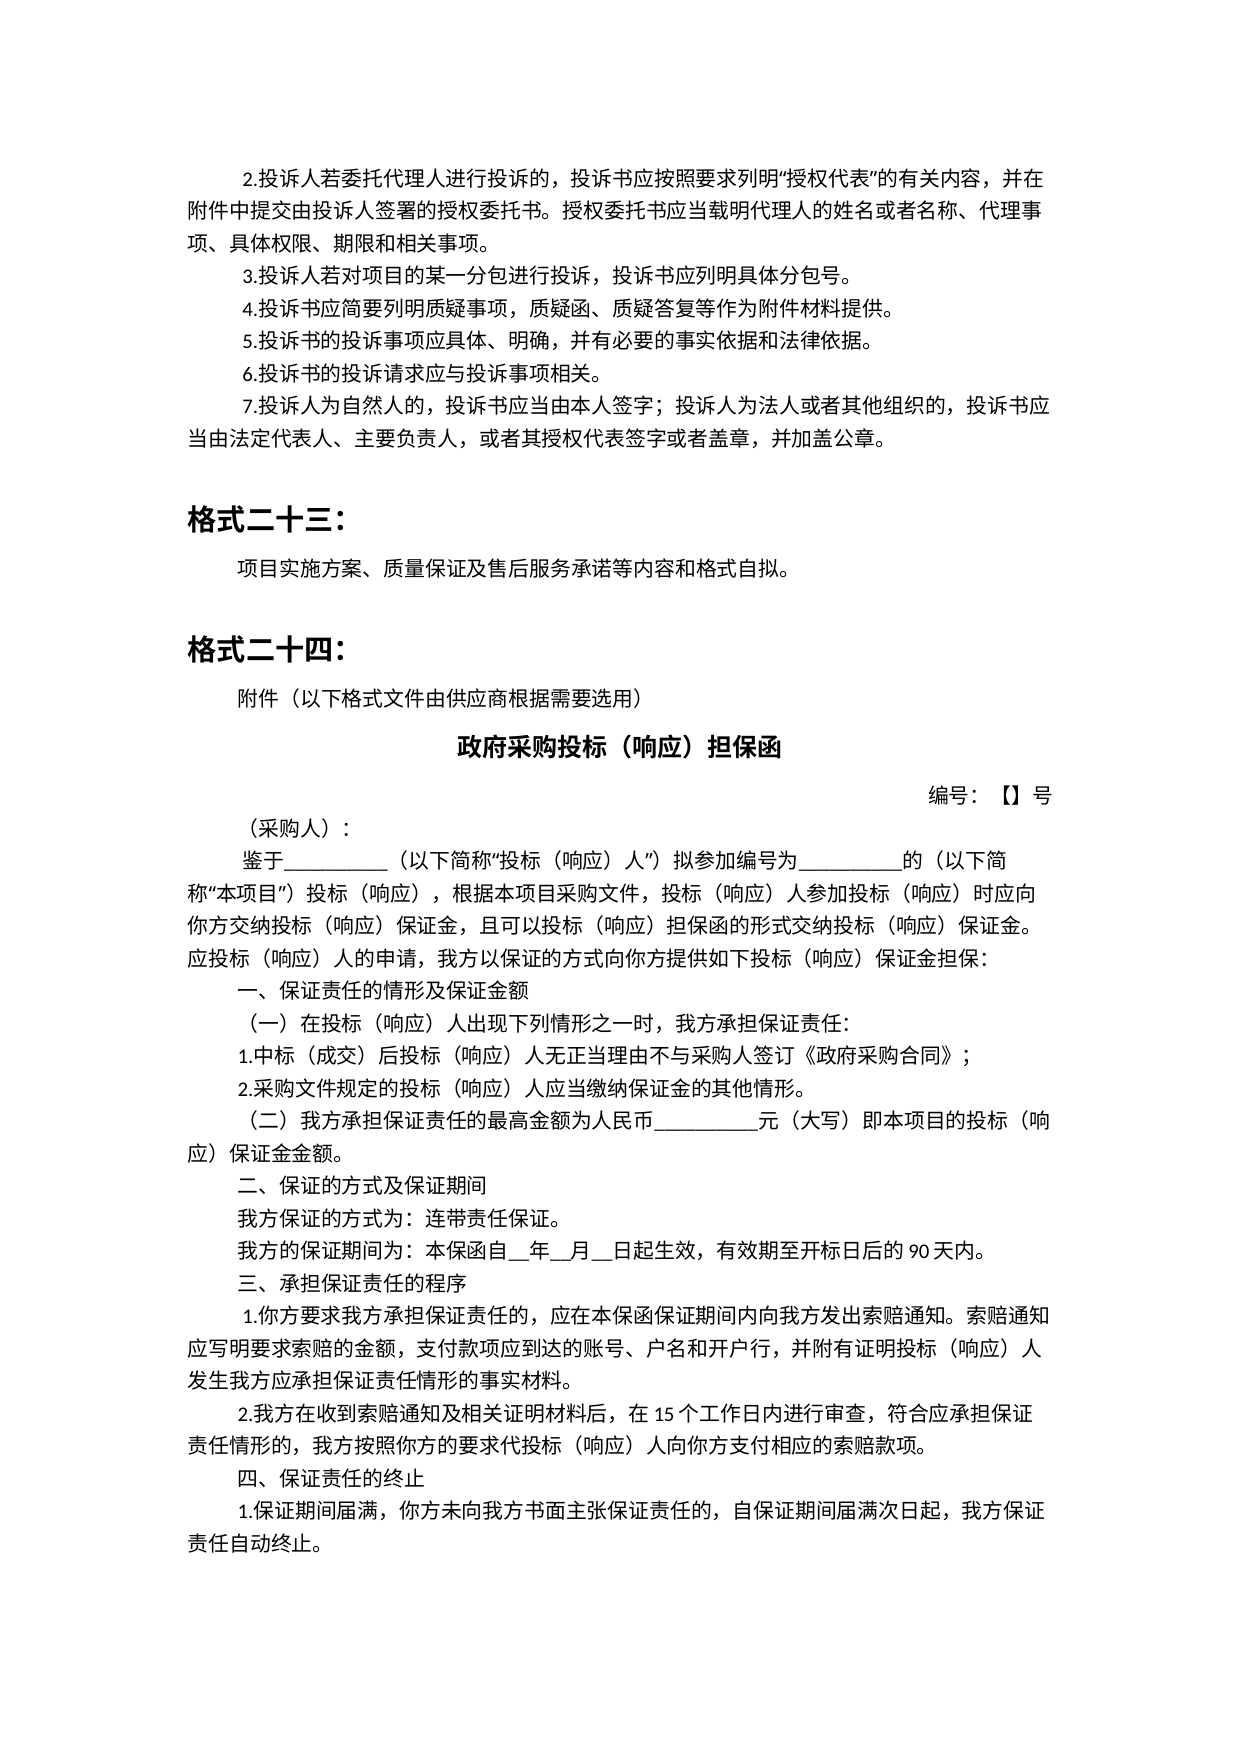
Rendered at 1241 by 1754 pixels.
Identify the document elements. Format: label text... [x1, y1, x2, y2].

text （一）在投标（响应）人出现下列情形之一时，我方承担保证责任： [187, 1007, 1053, 1039]
text （采购人）： [187, 812, 1053, 844]
text 格式二十四： [187, 617, 1053, 682]
text 1.保证期间届满，你方未向我方书面主张保证责任的，自保证期间届满次日起，我方保证责任自动终止。 [187, 1494, 1053, 1559]
text 5.投诉书的投诉事项应具体、明确，并有必要的事实依据和法律依据。 [187, 324, 1053, 357]
text 一、保证责任的情形及保证金额 [187, 974, 1053, 1007]
text 1.中标（成交）后投标（响应）人无正当理由不与采购人签订《政府采购合同》； [187, 1039, 1053, 1072]
text 附件（以下格式文件由供应商根据需要选用） [187, 682, 1053, 714]
text 鉴于__________（以下简称“投标（响应）人”）拟参加编号为__________的（以下简称“本项目”）投标（响应），根据本项目采购文件，投标（响应）人参加投标（响应）时应向你方交纳投标（响应）保证金，且可以投标（响应）担保函的形式交纳投标（响应）保证金。应投标（响应）人的申请，我方以保证的方式向你方提供如下投标（响应）保证金担保： [187, 844, 1053, 974]
text 7.投诉人为自然人的，投诉书应当由本人签字；投诉人为法人或者其他组织的，投诉书应当由法定代表人、主要负责人，或者其授权代表签字或者盖章，并加盖公章。 [187, 389, 1053, 454]
text 2.我方在收到索赔通知及相关证明材料后，在15个工作日内进行审查，符合应承担保证责任情形的，我方按照你方的要求代投标（响应）人向你方支付相应的索赔款项。 [187, 1397, 1053, 1462]
text 编号：【】号 [187, 779, 1053, 812]
text 格式二十三： [187, 487, 1053, 552]
text 四、保证责任的终止 [187, 1462, 1053, 1494]
text 二、保证的方式及保证期间 [187, 1169, 1053, 1202]
text 2.投诉人若委托代理人进行投诉的，投诉书应按照要求列明“授权代表”的有关内容，并在附件中提交由投诉人签署的授权委托书。授权委托书应当载明代理人的姓名或者名称、代理事项、具体权限、期限和相关事项。 [187, 162, 1053, 259]
text 1.你方要求我方承担保证责任的，应在本保函保证期间内向我方发出索赔通知。索赔通知应写明要求索赔的金额，支付款项应到达的账号、户名和开户行，并附有证明投标（响应）人发生我方应承担保证责任情形的事实材料。 [187, 1299, 1053, 1397]
text 我方的保证期间为：本保函自__年__月__日起生效，有效期至开标日后的90天内。 [187, 1234, 1053, 1267]
text 2.采购文件规定的投标（响应）人应当缴纳保证金的其他情形。 [187, 1072, 1053, 1104]
text 3.投诉人若对项目的某一分包进行投诉，投诉书应列明具体分包号。 [187, 259, 1053, 292]
text 项目实施方案、质量保证及售后服务承诺等内容和格式自拟。 [187, 552, 1053, 584]
text 4.投诉书应简要列明质疑事项，质疑函、质疑答复等作为附件材料提供。 [187, 292, 1053, 324]
text 政府采购投标（响应）担保函 [187, 714, 1053, 779]
text 我方保证的方式为：连带责任保证。 [187, 1202, 1053, 1234]
text 6.投诉书的投诉请求应与投诉事项相关。 [187, 357, 1053, 389]
text 三、承担保证责任的程序 [187, 1267, 1053, 1299]
text （二）我方承担保证责任的最高金额为人民币__________元（大写）即本项目的投标（响应）保证金金额。 [187, 1104, 1053, 1169]
